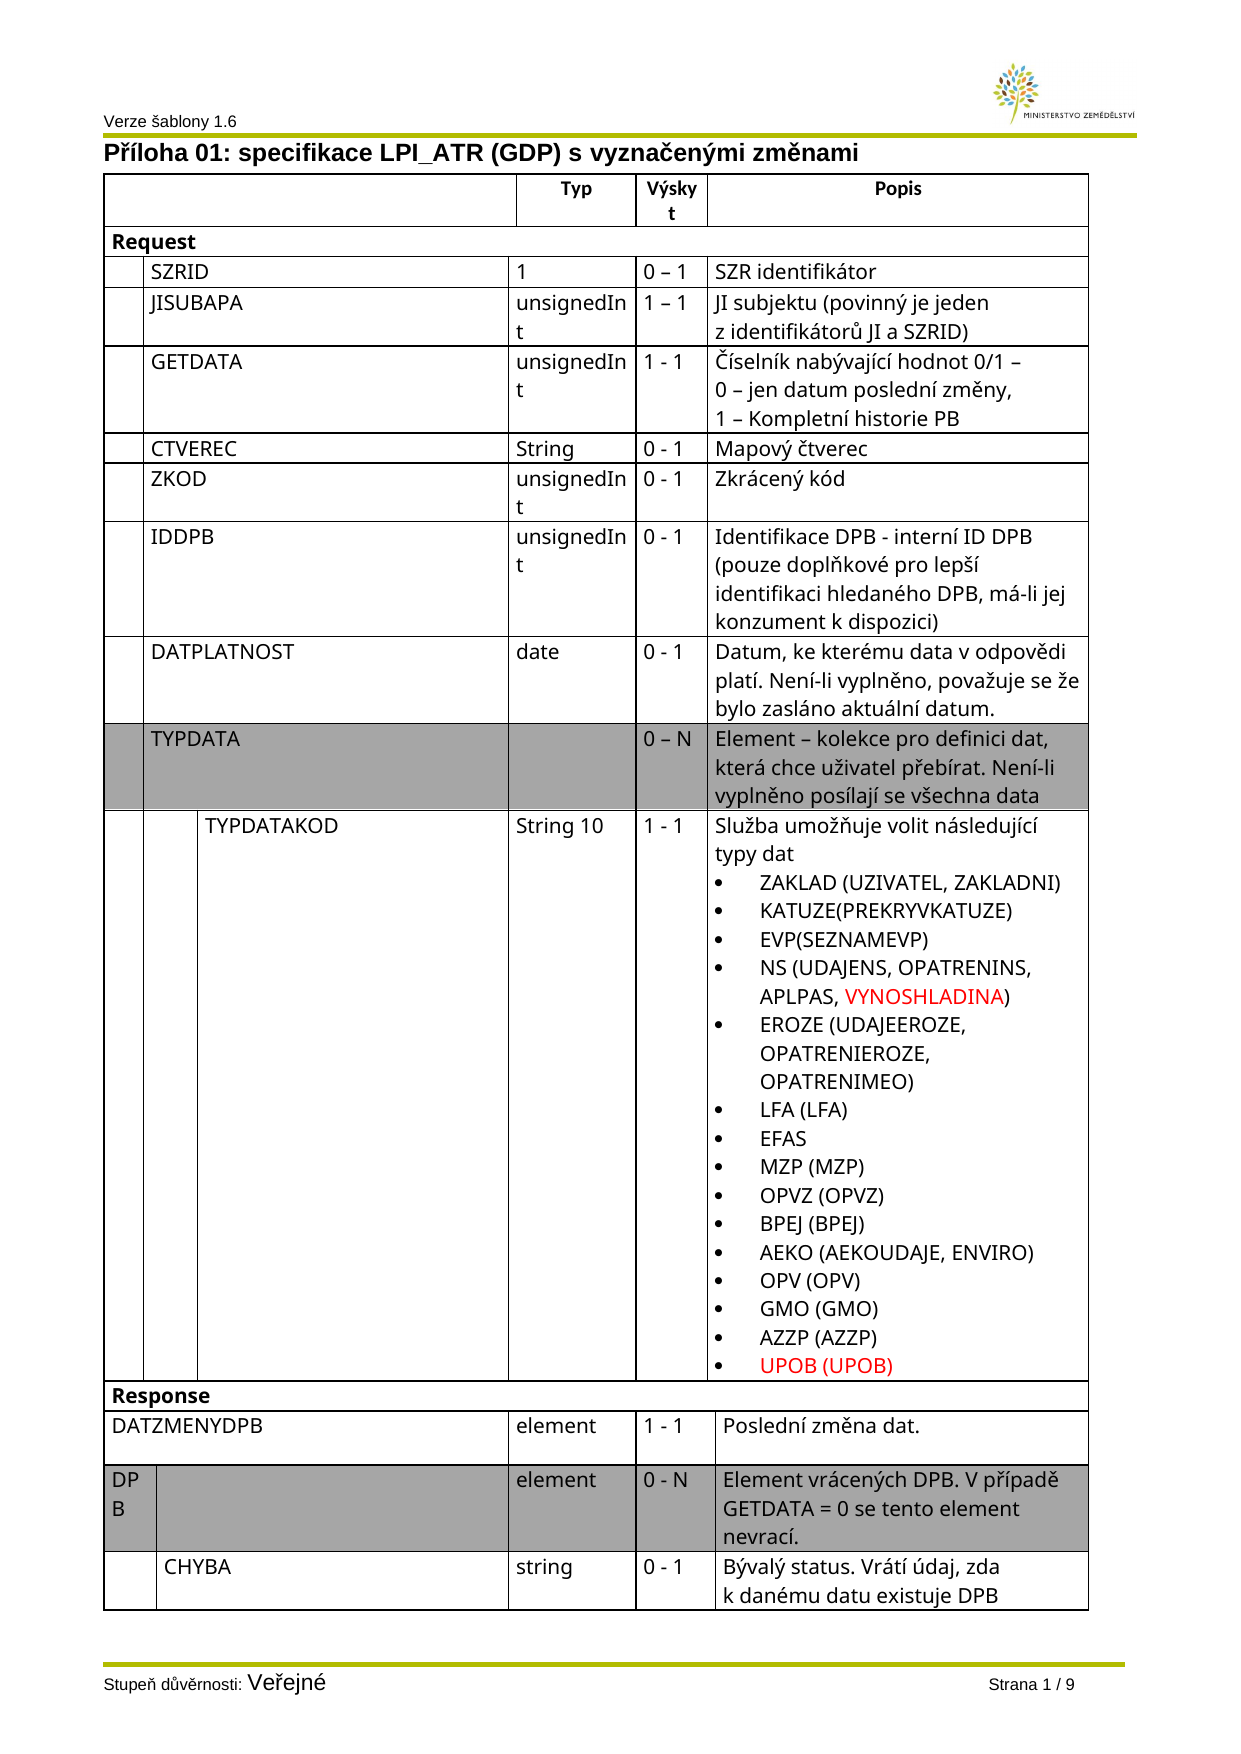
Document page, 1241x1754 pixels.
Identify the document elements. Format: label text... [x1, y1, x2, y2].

table_cell [105, 724, 143, 809]
table_cell Response [105, 1382, 1088, 1410]
table_cell Zkrácený kód [708, 464, 1088, 521]
table_cell element [509, 1466, 635, 1551]
table_cell DPB [105, 1466, 156, 1551]
table_cell TYPDATAKOD [198, 811, 508, 1380]
table_cell IDDPB [144, 522, 508, 636]
table_cell DATZMENYDPB [105, 1412, 508, 1464]
table_cell Element vrácených DPB. V případě GETDATA = 0 se tento element nevrací. [716, 1466, 1088, 1551]
table_cell 0 - 1 [637, 637, 707, 723]
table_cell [716, 1552, 1088, 1609]
table_cell 0 - 1 [637, 464, 707, 521]
table_cell Mapový čtverec [708, 434, 1088, 462]
table_cell 1 – 1 [637, 288, 707, 345]
table_cell 0 – N [637, 724, 707, 809]
table_cell [105, 434, 143, 462]
table_cell [105, 637, 143, 723]
table_cell Identifikace DPB - interní ID DPB (pouze doplňkové pro lepší identifikaci hledaného DPB, má-li jej konzument k dispozici) [708, 522, 1088, 636]
text Příloha 01: specifikace LPI_ATR (GDP) s vyznačenými změnami [103, 138, 1092, 167]
table_cell 0 - 1 [637, 522, 707, 636]
table_cell [105, 1552, 156, 1609]
table_cell String [509, 434, 635, 462]
table_cell string [509, 1552, 635, 1609]
table_cell element [509, 1412, 635, 1464]
table_cell 0 - N [637, 1466, 715, 1551]
table_cell [105, 464, 143, 521]
table_cell [105, 347, 143, 432]
table_cell SZRID [144, 257, 508, 287]
table_cell [105, 811, 143, 1380]
table_cell Poslední změna dat. [716, 1412, 1088, 1464]
table_cell JISUBAPA [144, 288, 508, 345]
table_cell 1 - 1 [637, 811, 707, 1380]
table_cell unsignedInt [509, 288, 635, 345]
table_cell DATPLATNOST [144, 637, 508, 723]
table_header Popis [708, 175, 1088, 226]
table_cell [105, 522, 143, 636]
table_cell CTVEREC [144, 434, 508, 462]
table_cell 1 - 1 [637, 1412, 715, 1464]
table_cell Číselník nabývající hodnot 0/1 – 0 – jen datum poslední změny, 1 – Kompletní historie PB [708, 347, 1088, 432]
table_cell unsignedInt [509, 464, 635, 521]
table_cell JI subjektu (povinný je jeden z identifikátorů JI a SZRID) [708, 288, 1088, 345]
table_cell CHYBA [157, 1552, 508, 1609]
picture [991, 59, 1137, 128]
table_cell Služba umožňuje volit následující typy dat ZAKLAD (UZIVATEL, ZAKLADNI) KATUZE(PREKRYVKATUZE) EVP(SEZNAMEVP) NS (UDAJENS, OPATRENINS, APLPAS, VYNOSHLADINA) EROZE (UDAJEEROZE, OPATRENIEROZE, OPATRENIMEO) LFA (LFA) EFAS MZP (MZP) OPVZ (OPVZ) BPEJ (BPEJ) AEKO (AEKOUDAJE, ENVIRO) OPV (OPV) GMO (GMO) AZZP (AZZP) UPOB (UPOB) [708, 811, 1088, 1380]
table_cell 0 - 1 [637, 434, 707, 462]
table_cell unsignedInt [509, 522, 635, 636]
table_cell [105, 288, 143, 345]
table_cell SZR identifikátor [708, 257, 1088, 287]
table_header [105, 175, 516, 226]
table_cell [157, 1466, 508, 1551]
table_cell GETDATA [144, 347, 508, 432]
table_header Typ [517, 175, 635, 226]
table_cell [105, 257, 143, 287]
table_cell 0 – 1 [637, 257, 707, 287]
table_cell 1 - 1 [637, 347, 707, 432]
table_cell [509, 724, 635, 809]
table_cell unsignedInt [509, 347, 635, 432]
table_cell String 10 [509, 811, 635, 1380]
table_header Výskyt [637, 175, 707, 226]
table_cell 1 [509, 257, 635, 287]
table_cell Element – kolekce pro definici dat, která chce uživatel přebírat. Není-li vyplněno posílají se všechna data [708, 724, 1088, 809]
table_cell 0 - 1 [637, 1552, 715, 1609]
table_cell date [509, 637, 635, 723]
table_cell Datum, ke kterému data v odpovědi platí. Není-li vyplněno, považuje se že bylo zasláno aktuální datum. [708, 637, 1088, 723]
table_cell ZKOD [144, 464, 508, 521]
table_cell [144, 811, 197, 1380]
table_cell Request [105, 227, 1088, 256]
table_cell TYPDATA [144, 724, 508, 809]
